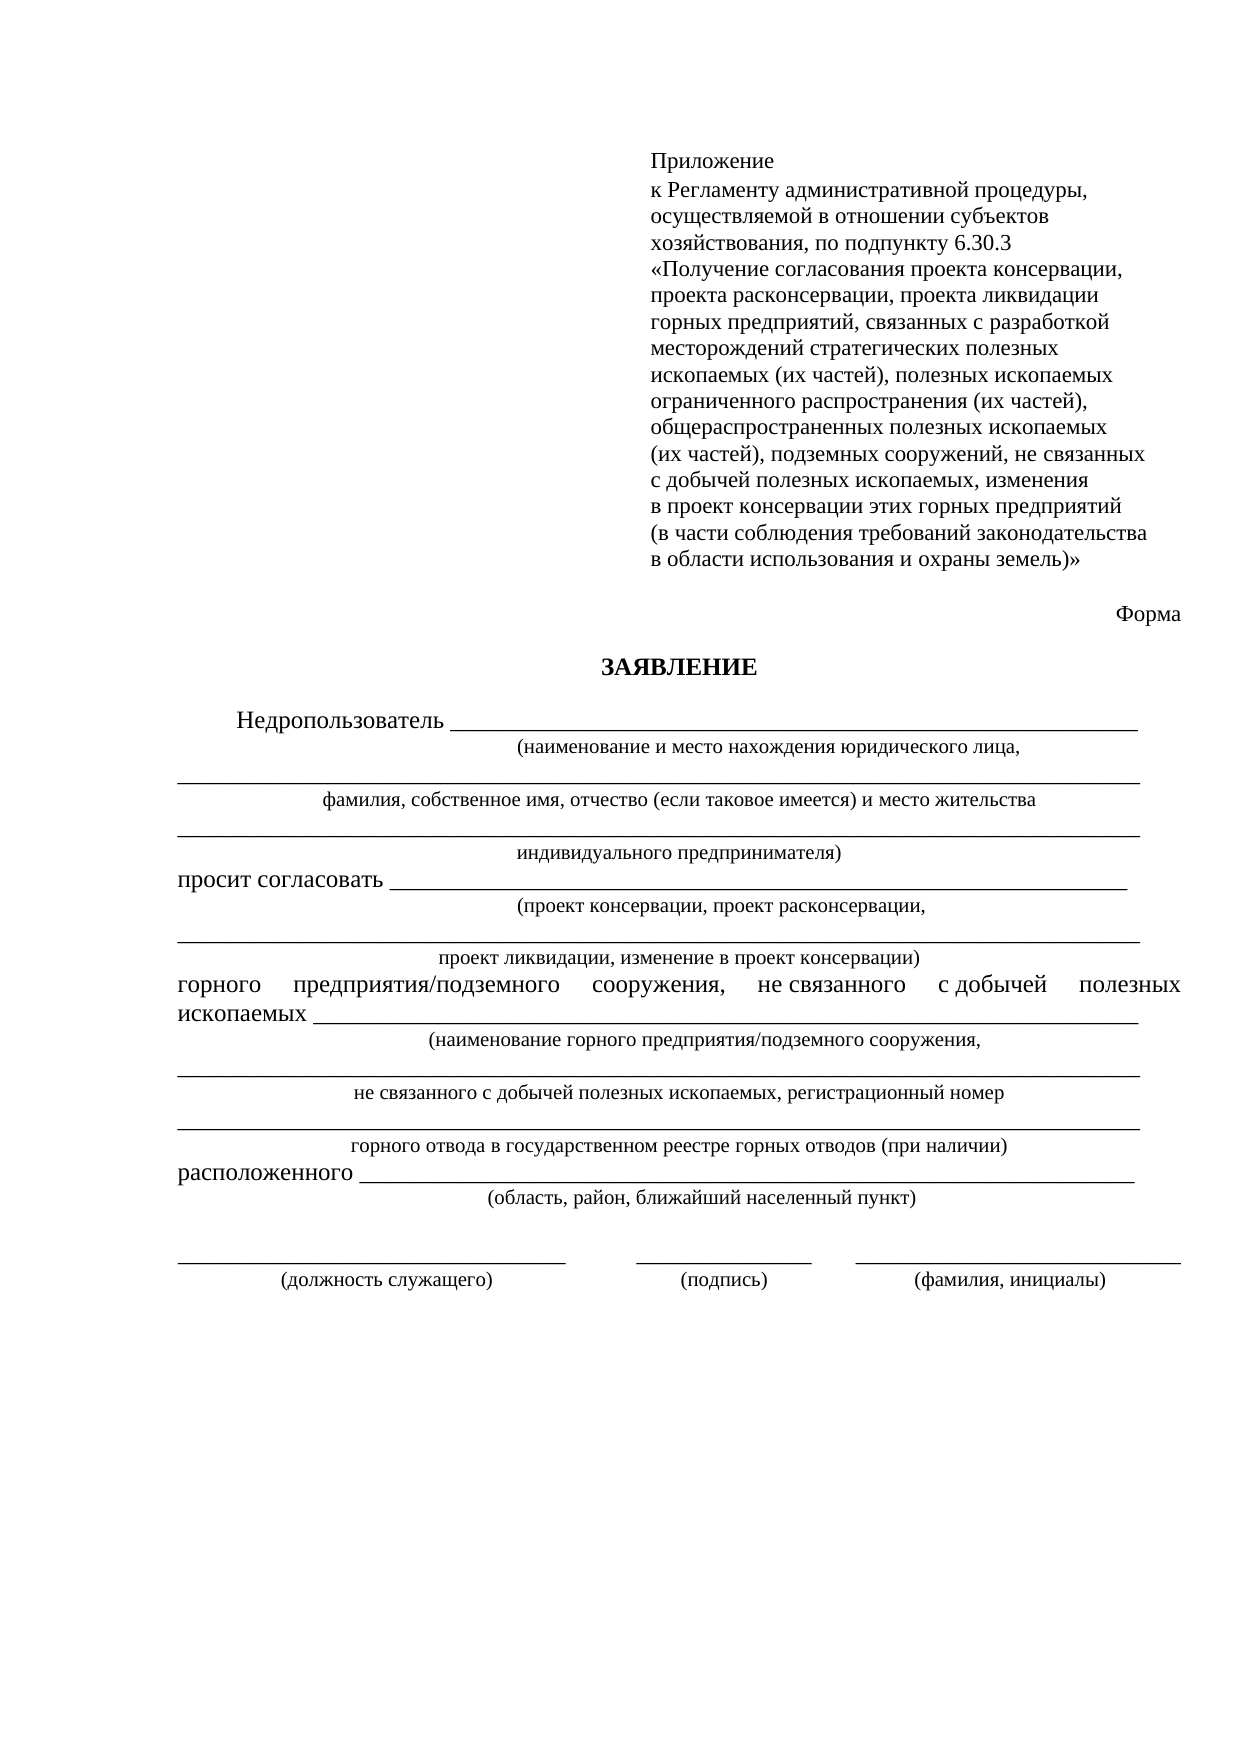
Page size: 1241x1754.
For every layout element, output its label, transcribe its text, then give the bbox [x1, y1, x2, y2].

text фамилия, собственное имя, отчество (если таковое имеется) и место жительства [177, 787, 1181, 811]
title ЗАЯВЛЕНИЕ [177, 652, 1181, 680]
table_header __________________________ [830, 1238, 1181, 1267]
text (наименование и место нахождения юридического лица, [517, 734, 1181, 758]
text _____________________________________________________________________________ [177, 758, 1181, 787]
table_cell (фамилия, инициалы) [830, 1267, 1181, 1292]
text проект ликвидации, изменение в проект консервации) [177, 945, 1181, 969]
text индивидуального предпринимателя) [177, 840, 1181, 864]
text (область, район, ближайший населенный пункт) [487, 1185, 1181, 1209]
table_header _______________________________ [177, 1238, 618, 1267]
text _____________________________________________________________________________ [177, 1051, 1181, 1080]
table_header ______________ [618, 1238, 830, 1267]
text не связанного с добычей полезных ископаемых, регистрационный номер [177, 1080, 1181, 1104]
table_cell (должность служащего) [177, 1267, 618, 1292]
text _____________________________________________________________________________ [177, 1104, 1181, 1132]
text просит согласовать ___________________________________________________________ [177, 864, 1181, 892]
text _____________________________________________________________________________ [177, 811, 1181, 840]
text горного предприятия/подземного сооружения, не связанного с добычей полезных ископаемых __________________________________________________________________ [177, 969, 1181, 1027]
text (наименование горного предприятия/подземного сооружения, [428, 1027, 1181, 1051]
table_cell (подпись) [618, 1267, 830, 1292]
text (проект консервации, проект расконсервации, [517, 892, 1181, 917]
text расположенного ______________________________________________________________ [177, 1157, 1181, 1185]
text Форма [177, 600, 1181, 627]
table_header Приложение к Регламенту административной процедуры, осуществляемой в отношении субъектов хозяйствования, по подпункту 6.30.3 «Получение согласования проекта консервации, проекта расконсервации, проекта ликвидации горных предприятий, связанных с разработкой месторождений стратегических полезных ископаемых (их частей), полезных ископаемых ограниченного распространения (их частей), общераспространенных полезных ископаемых (их частей), подземных сооружений, не связанных с добычей полезных ископаемых, изменения в проект консервации этих горных предприятий (в части соблюдения требований законодательства в области использования и охраны земель)» [650, 147, 1172, 571]
text _____________________________________________________________________________ [177, 917, 1181, 945]
text горного отвода в государственном реестре горных отводов (при наличии) [177, 1132, 1181, 1157]
text Недропользователь _______________________________________________________ [177, 705, 1181, 734]
